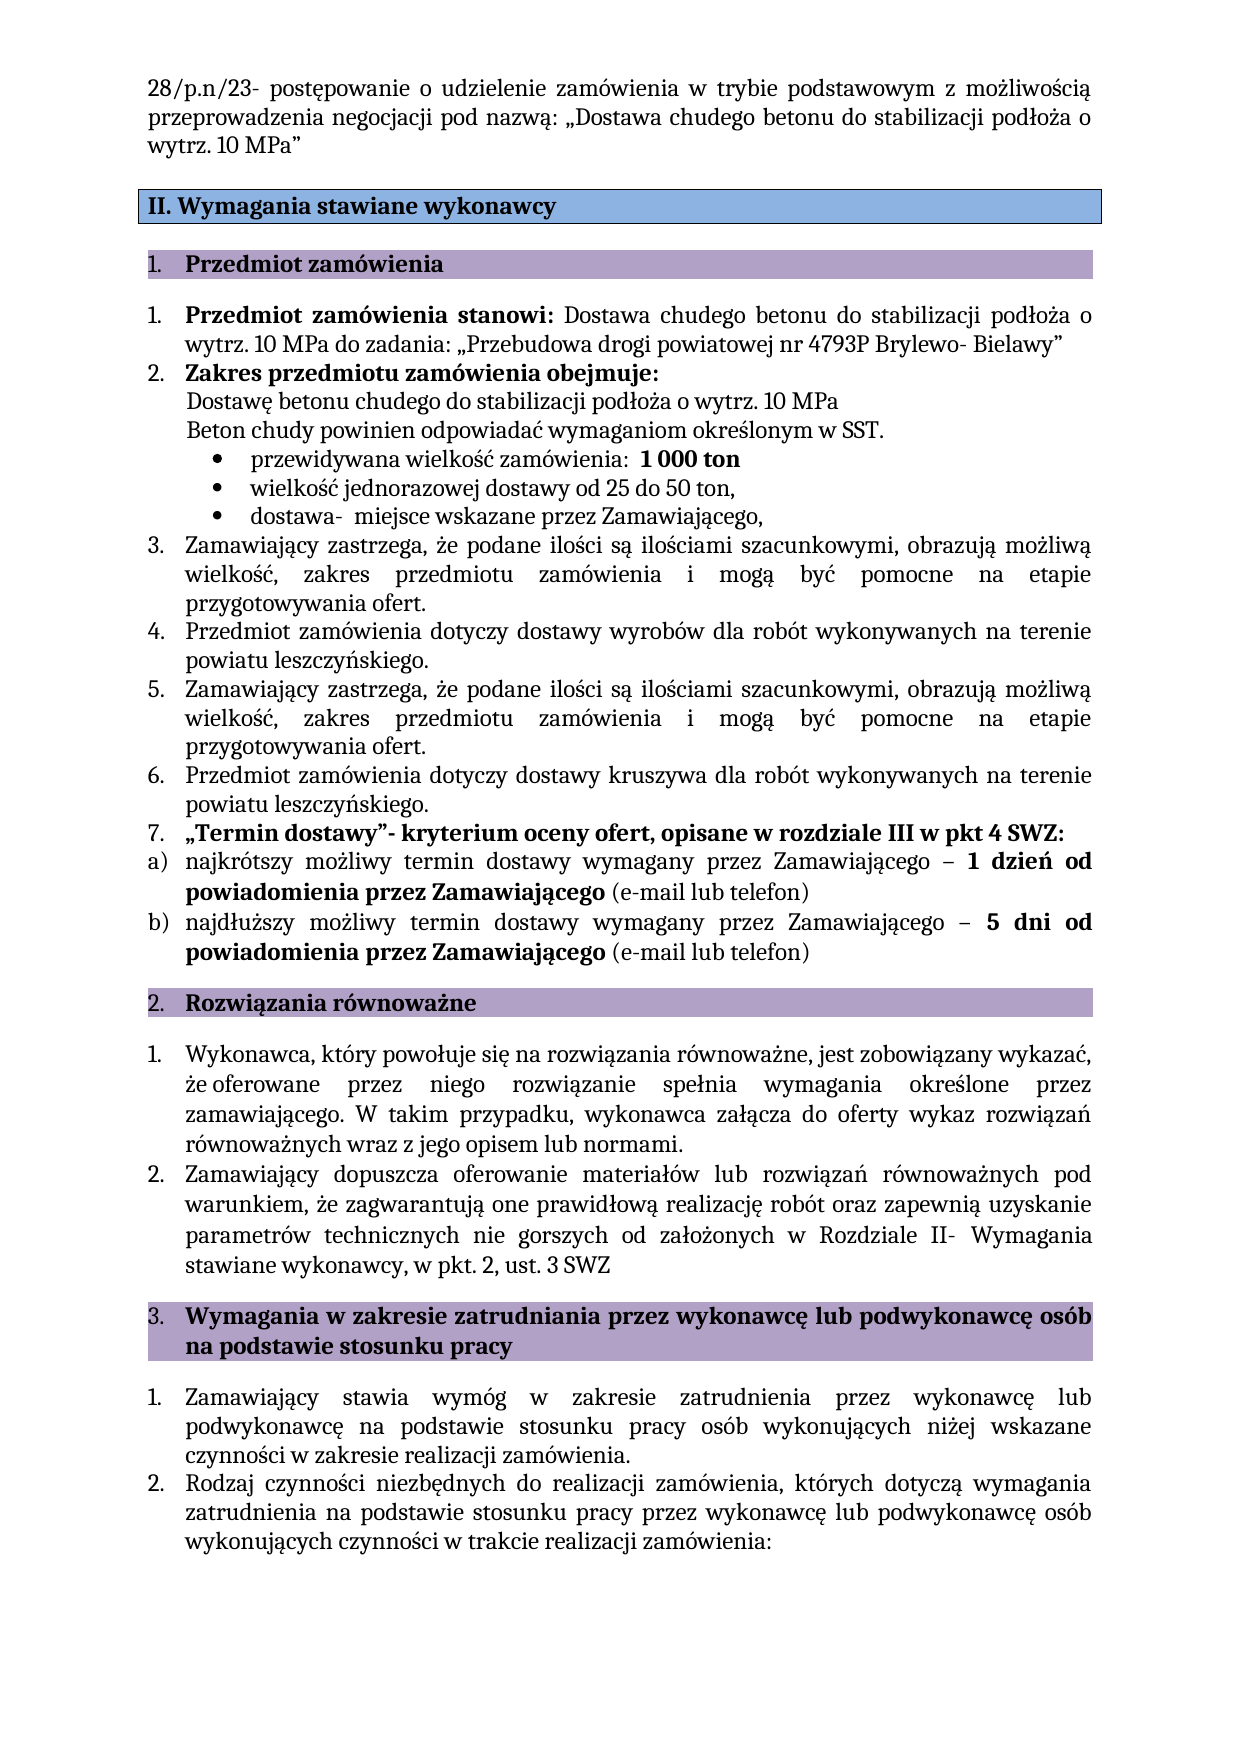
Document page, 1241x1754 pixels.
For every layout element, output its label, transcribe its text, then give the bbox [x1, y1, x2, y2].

list Zamawiający stawia wymóg w zakresie zatrudnienia przez wykonawcę lub podwykonawcę na podstawie stosunku pracy osób wykonujących niżej wskazane czynności w zakresie realizacji zamówienia. [148, 1383, 1093, 1469]
list Rozwiązania równoważne [148, 988, 1093, 1017]
text Beton chudy powinien odpowiadać wymaganiom określonym w SST. [148, 416, 1093, 445]
list Przedmiot zamówienia stanowi: Dostawa chudego betonu do stabilizacji podłoża o wytrz. 10 MPa do zadania: „Przebudowa drogi powiatowej nr 4793P Brylewo- Bielawy” [148, 301, 1093, 358]
text Dostawę betonu chudego do stabilizacji podłoża o wytrz. 10 MPa [148, 387, 1093, 416]
list najdłuższy możliwy termin dostawy wymagany przez Zamawiającego – 5 dni od powiadomienia przez Zamawiającego (e-mail lub telefon) [148, 907, 1093, 966]
list Rodzaj czynności niezbędnych do realizacji zamówienia, których dotyczą wymagania zatrudnienia na podstawie stosunku pracy przez wykonawcę lub podwykonawcę osób wykonujących czynności w trakcie realizacji zamówienia: [148, 1469, 1093, 1556]
list Wykonawca, który powołuje się na rozwiązania równoważne, jest zobowiązany wykazać, że oferowane przez niego rozwiązanie spełnia wymagania określone przez zamawiającego. W takim przypadku, wykonawca załącza do oferty wykaz rozwiązań równoważnych wraz z jego opisem lub normami. [148, 1039, 1093, 1158]
list Zamawiający zastrzega, że podane ilości są ilościami szacunkowymi, obrazują możliwą wielkość, zakres przedmiotu zamówienia i mogą być pomocne na etapie przygotowywania ofert. [148, 675, 1093, 761]
list Wymagania stawiane wykonawcy [139, 190, 1101, 223]
list Zamawiający zastrzega, że podane ilości są ilościami szacunkowymi, obrazują możliwą wielkość, zakres przedmiotu zamówienia i mogą być pomocne na etapie przygotowywania ofert. [148, 531, 1093, 617]
list najkrótszy możliwy termin dostawy wymagany przez Zamawiającego – 1 dzień od powiadomienia przez Zamawiającego (e-mail lub telefon) [148, 847, 1093, 906]
list Przedmiot zamówienia dotyczy dostawy kruszywa dla robót wykonywanych na terenie powiatu leszczyńskiego. [148, 761, 1093, 818]
list wielkość jednorazowej dostawy od 25 do 50 ton, [213, 473, 1093, 502]
list Przedmiot zamówienia [148, 250, 1093, 279]
list Wymagania w zakresie zatrudniania przez wykonawcę lub podwykonawcę osób na podstawie stosunku pracy [148, 1302, 1093, 1361]
list „Termin dostawy”- kryterium oceny ofert, opisane w rozdziale III w pkt 4 SWZ: [148, 818, 1093, 847]
list Zakres przedmiotu zamówienia obejmuje: [148, 358, 1093, 387]
list Zamawiający dopuszcza oferowanie materiałów lub rozwiązań równoważnych pod warunkiem, że zagwarantują one prawidłową realizację robót oraz zapewnią uzyskanie parametrów technicznych nie gorszych od założonych w Rozdziale II- Wymagania stawiane wykonawcy, w pkt. 2, ust. 3 SWZ [148, 1160, 1093, 1280]
list przewidywana wielkość zamówienia: 1 000 ton [213, 445, 1093, 473]
list Przedmiot zamówienia dotyczy dostawy wyrobów dla robót wykonywanych na terenie powiatu leszczyńskiego. [148, 617, 1093, 675]
list dostawa- miejsce wskazane przez Zamawiającego, [213, 502, 1093, 531]
